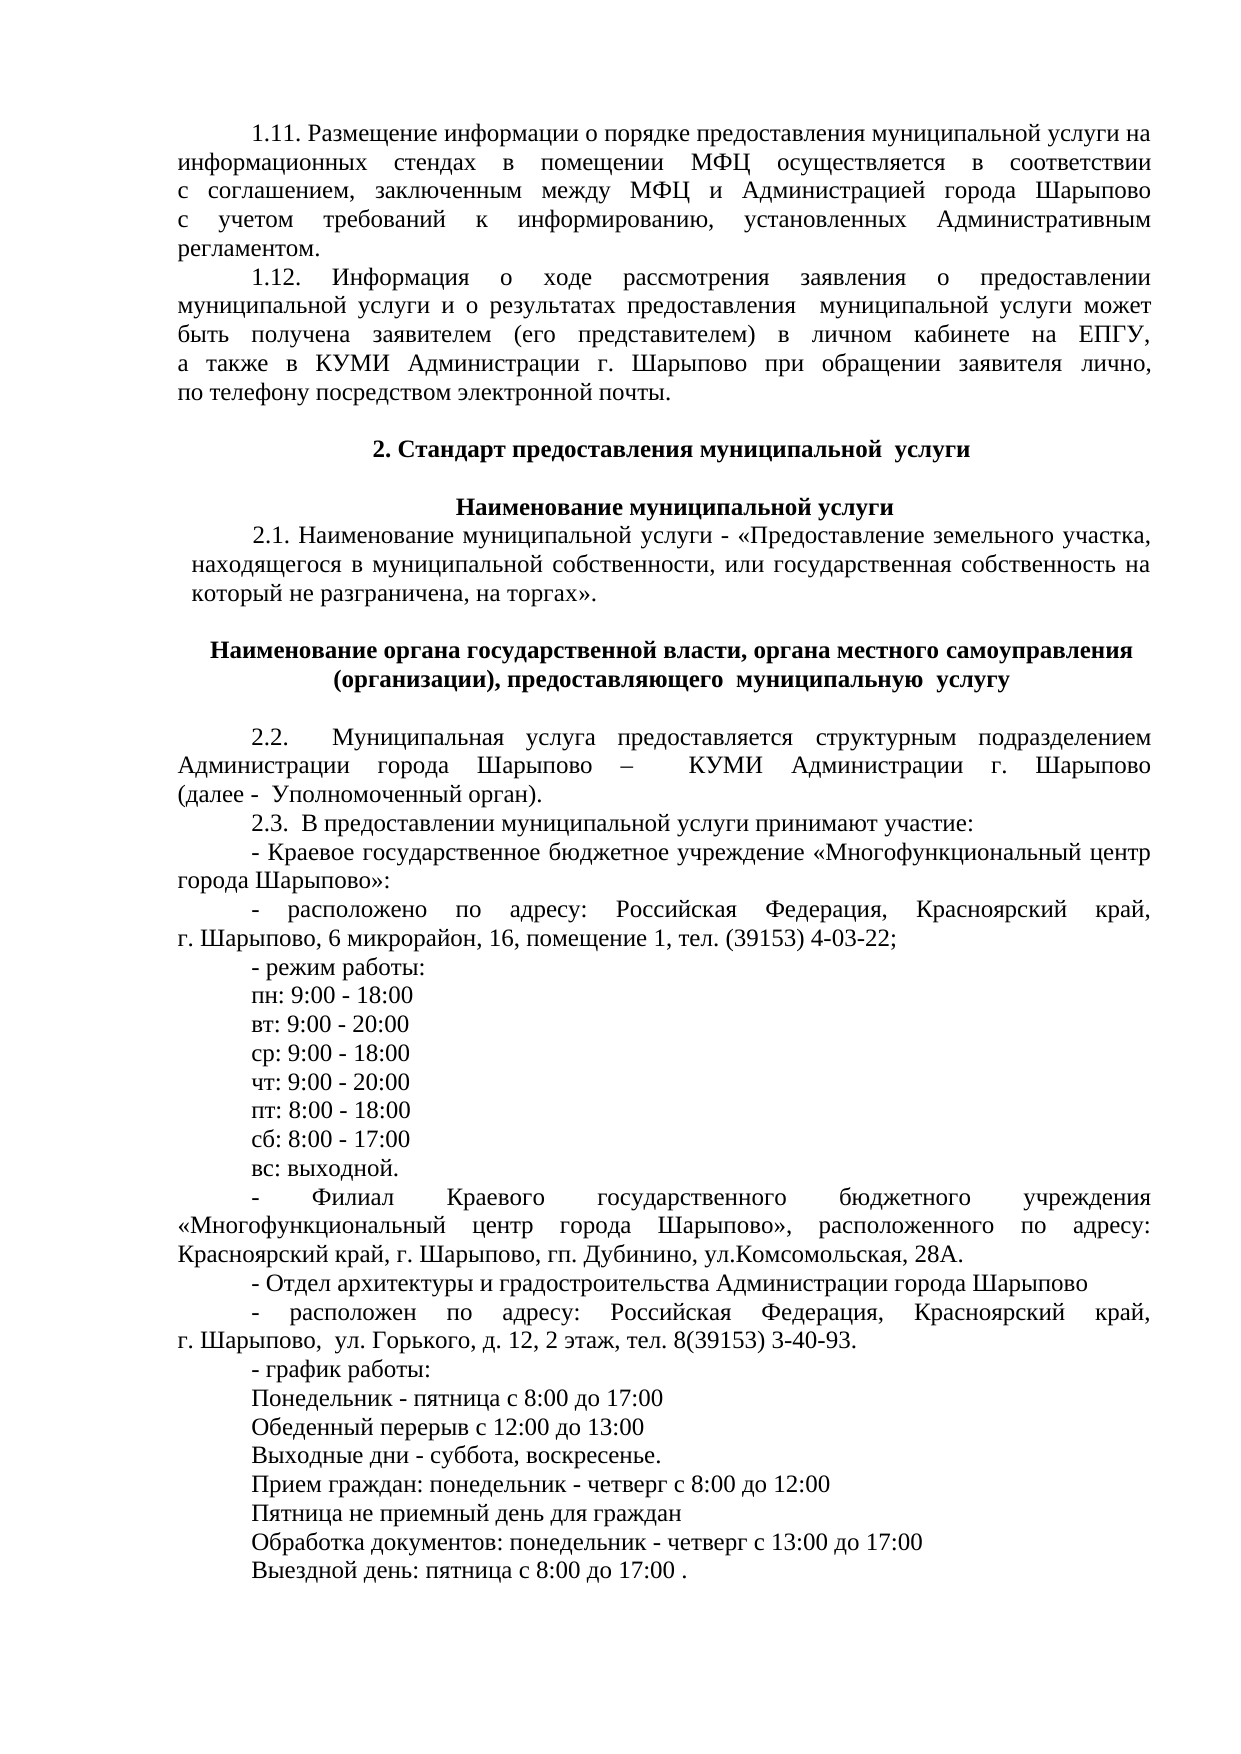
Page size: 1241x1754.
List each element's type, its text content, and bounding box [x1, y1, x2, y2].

text Понедельник - пятница с 8:00 до 17:00 [177, 1383, 1152, 1412]
text - Краевое государственное бюджетное учреждение «Многофункциональный центр города Шарыпово»: [177, 837, 1152, 894]
text 2.3. В предоставлении муниципальной услуги принимают участие: [177, 808, 1152, 837]
text - Отдел архитектуры и градостроительства Администрации города Шарыпово [177, 1268, 1152, 1297]
text вс: выходной. [177, 1153, 1152, 1182]
text 2.1. Наименование муниципальной услуги - «Предоставление земельного участка, находящегося в муниципальной собственности, или государственная собственность на который не разграничена, на торгах». [191, 521, 1152, 607]
text 1.11. Размещение информации о порядке предоставления муниципальной услуги на информационных стендах в помещении МФЦ осуществляется в соответствии с соглашением, заключенным между МФЦ и Администрацией города Шарыпово с учетом требований к информированию, установленных Административным регламентом. [177, 118, 1152, 262]
text Пятница не приемный день для граждан [177, 1498, 1152, 1527]
text пт: 8:00 - 18:00 [177, 1096, 1152, 1124]
text ср: 9:00 - 18:00 [177, 1038, 1152, 1067]
text - Филиал Краевого государственного бюджетного учреждения «Многофункциональный центр города Шарыпово», расположенного по адресу: Красноярский край, г. Шарыпово, гп. Дубинино, ул.Комсомольская, 28А. [177, 1182, 1152, 1268]
text чт: 9:00 - 20:00 [177, 1067, 1152, 1096]
text 1.12. Информация о ходе рассмотрения заявления о предоставлении муниципальной услуги и о результатах предоставления муниципальной услуги может быть получена заявителем (его представителем) в личном кабинете на ЕПГУ, а также в КУМИ Администрации г. Шарыпово при обращении заявителя лично, по телефону посредством электронной почты. [177, 262, 1152, 406]
text 2.2. Муниципальная услуга предоставляется структурным подразделением Администрации города Шарыпово – КУМИ Администрации г. Шарыпово (далее - Уполномоченный орган). [177, 722, 1152, 808]
text - расположен по адресу: Российская Федерация, Красноярский край, г. Шарыпово, ул. Горького, д. 12, 2 этаж, тел. 8(39153) 3-40-93. [177, 1297, 1152, 1354]
text - расположено по адресу: Российская Федерация, Красноярский край, г. Шарыпово, 6 микрорайон, 16, помещение 1, тел. (39153) 4-03-22; [177, 894, 1152, 952]
text Наименование органа государственной власти, органа местного самоуправления (организации), предоставляющего муниципальную услугу [191, 636, 1152, 693]
text Выездной день: пятница с 8:00 до 17:00 . [177, 1556, 1152, 1584]
text вт: 9:00 - 20:00 [177, 1009, 1152, 1038]
text пн: 9:00 - 18:00 [177, 981, 1152, 1009]
text 2. Стандарт предоставления муниципальной услуги [191, 434, 1152, 463]
text - режим работы: [177, 952, 1152, 981]
text Обеденный перерыв с 12:00 до 13:00 [177, 1412, 1152, 1441]
text - график работы: [177, 1354, 1152, 1383]
text Наименование муниципальной услуги [191, 492, 1152, 521]
text Выходные дни - суббота, воскресенье. [177, 1441, 1152, 1469]
text сб: 8:00 - 17:00 [177, 1124, 1152, 1153]
text Прием граждан: понедельник - четверг с 8:00 до 12:00 [177, 1469, 1152, 1498]
text Обработка документов: понедельник - четверг с 13:00 до 17:00 [177, 1527, 1152, 1556]
